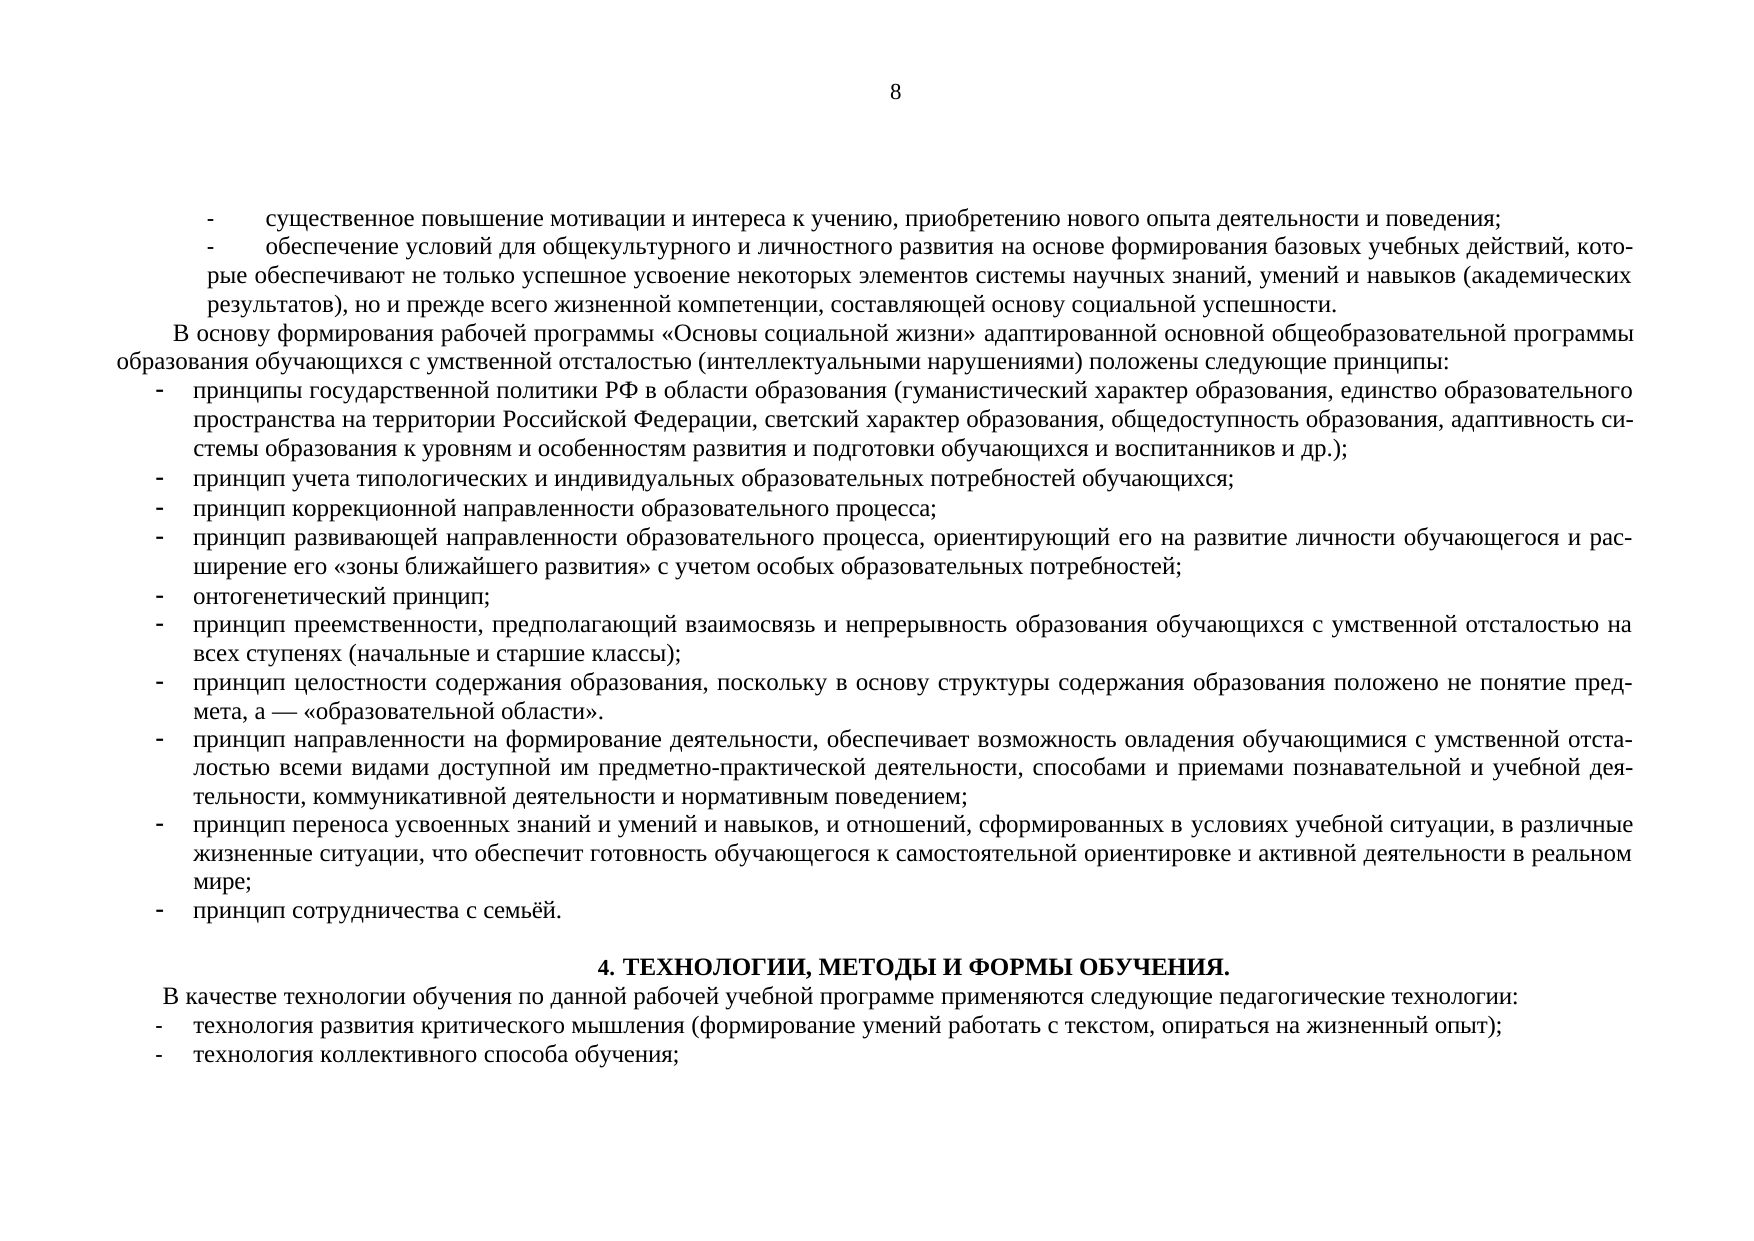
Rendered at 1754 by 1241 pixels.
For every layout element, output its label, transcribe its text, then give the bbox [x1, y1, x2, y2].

list принцип целостности содержания образования, поскольку в основу структуры содержания образования положено не понятие пред- мета, а ― «образовательной области». [155, 667, 1634, 724]
list принцип развивающей направленности образовательного процесса, ориентирующий его на развитие личности обучающегося и рас- ширение его «зоны ближайшего развития» с учетом особых образовательных потребностей; [155, 523, 1633, 579]
list обеспечение условий для общекультурного и личностного развития на основе формирования базовых учебных действий, кото- рые обеспечивают не только успешное усвоение некоторых элементов системы научных знаний, умений и навыков (академических результатов), но и прежде всего жизненной компетенции, составляющей основу социальной успешности. [207, 231, 1634, 318]
list технология развития критического мышления (формирование умений работать с текстом, опираться на жизненный опыт); [155, 1010, 1696, 1039]
list принцип коррекционной направленности образовательного процесса; [155, 492, 1696, 523]
list принцип переноса усвоенных знаний и умений и навыков, и отношений, сформированных в условиях учебной ситуации, в различные жизненные ситуации, что обеспечит готовность обучающегося к самостоятельной ориентировке и активной деятельности в реальном мире; [155, 810, 1634, 895]
text В качестве технологии обучения по данной рабочей учебной программе применяются следующие педагогические технологии: [162, 982, 1696, 1010]
list существенное повышение мотивации и интереса к учению, приобретению нового опыта деятельности и поведения; [207, 203, 1696, 231]
list принципы государственной политики РФ в области образования (гуманистический характер образования, единство образовательного пространства на территории Российской Федерации, светский характер образования, общедоступность образования, адаптивность си- стемы образования к уровням и особенностям развития и подготовки обучающихся и воспитанников и др.); [155, 375, 1634, 462]
list онтогенетический принцип; [155, 580, 1696, 610]
text В основу формирования рабочей программы «Основы социальной жизни» адаптированной основной общеобразовательной программы образования обучающихся с умственной отсталостью (интеллектуальными нарушениями) положены следующие принципы: [116, 318, 1634, 375]
list принцип учета типологических и индивидуальных образовательных потребностей обучающихся; [155, 462, 1696, 492]
list принцип сотрудничества с семьёй. [155, 895, 1696, 924]
subtitle ТЕХНОЛОГИИ, МЕТОДЫ И ФОРМЫ ОБУЧЕНИЯ. [598, 953, 1696, 982]
list принцип направленности на формирование деятельности, обеспечивает возможность овладения обучающимися с умственной отста- лостью всеми видами доступной им предметно-практической деятельности, способами и приемами познавательной и учебной дея- тельности, коммуникативной деятельности и нормативным поведением; [155, 725, 1634, 809]
list технология коллективного способа обучения; [155, 1039, 1696, 1068]
list принцип преемственности, предполагающий взаимосвязь и непрерывность образования обучающихся с умственной отсталостью на всех ступенях (начальные и старшие классы); [155, 610, 1634, 667]
